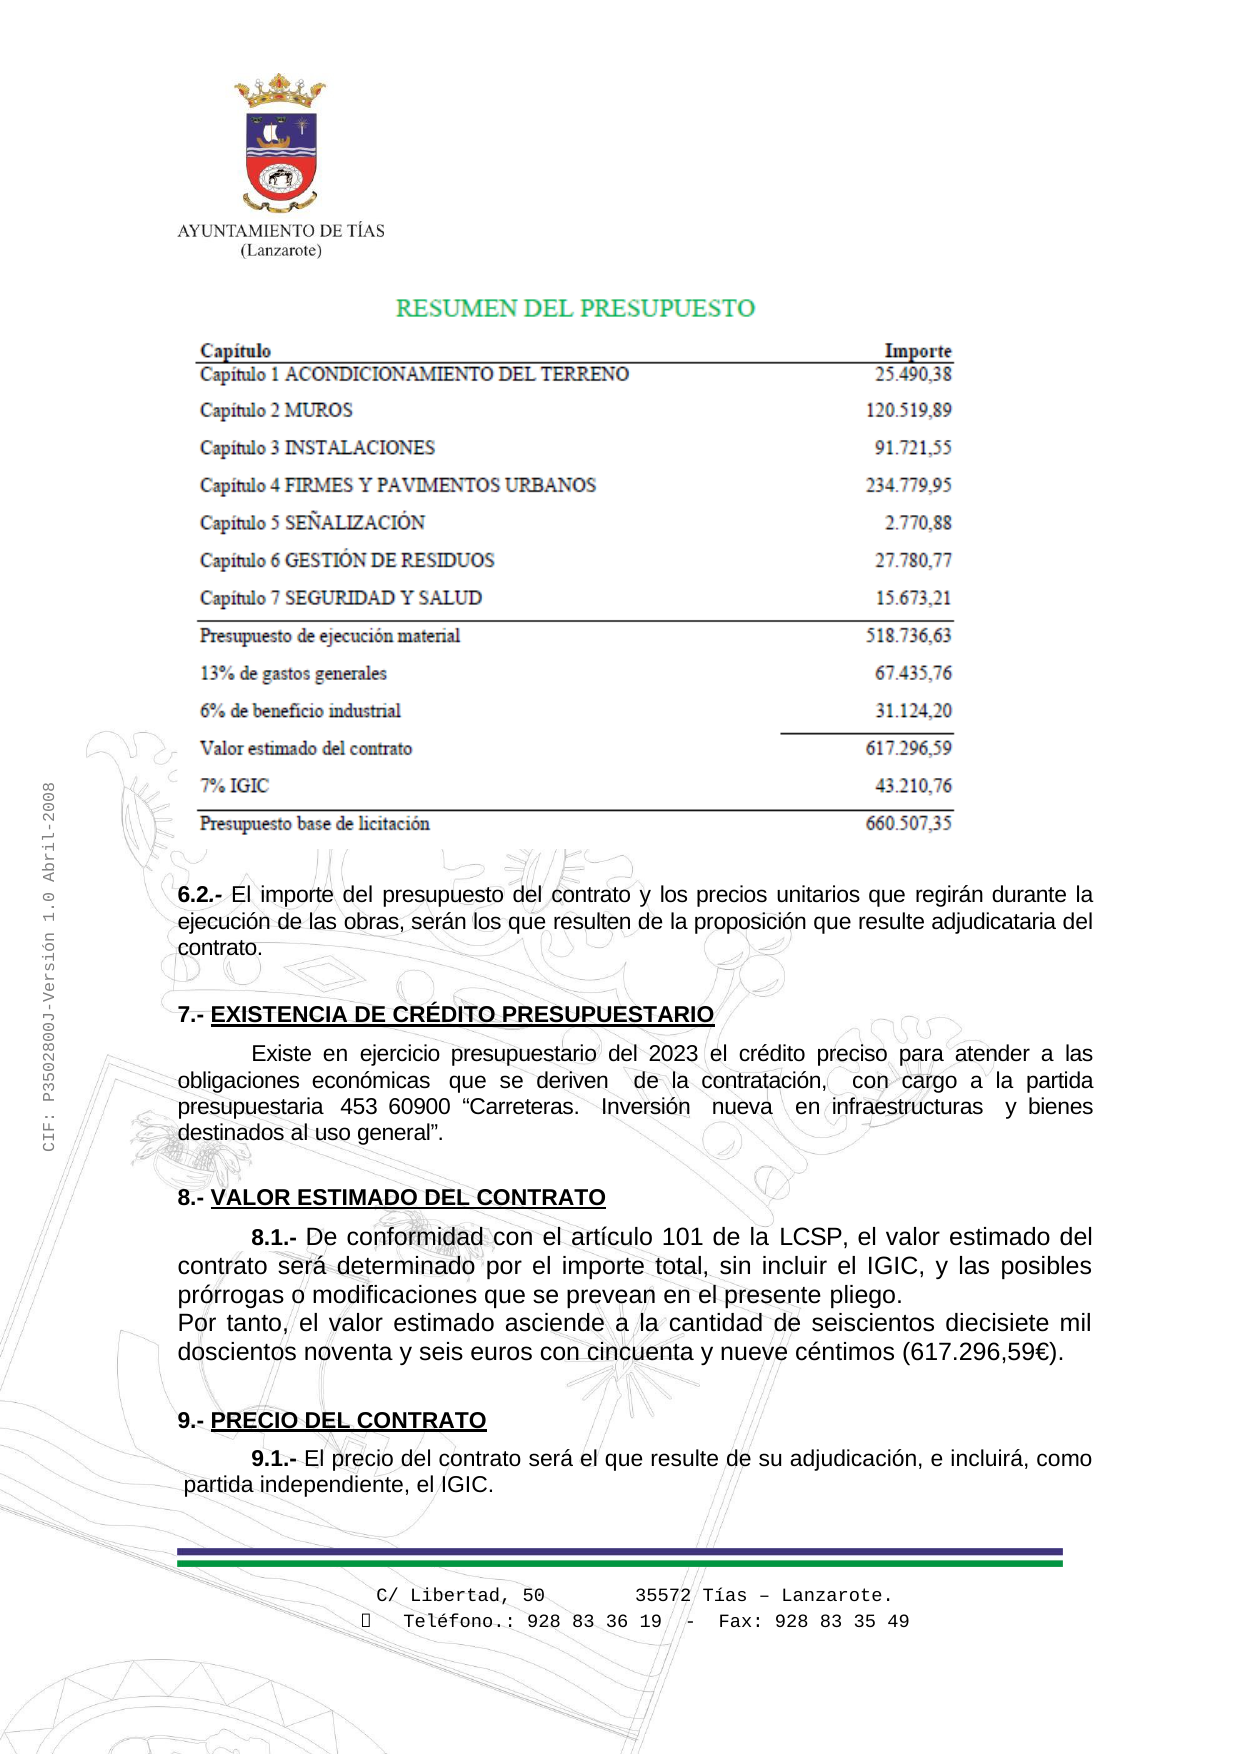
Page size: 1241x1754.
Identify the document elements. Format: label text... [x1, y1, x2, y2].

text 9.1.- El precio del contrato será el que resulte de su adjudicación, e incluirá, como partida independiente, el IGIC. [183, 1444, 1093, 1497]
subtitle 7.- EXISTENCIA DE CRÉDITO PRESUPUESTARIO [177, 1001, 1107, 1028]
picture [177, 73, 384, 259]
text Por tanto, el valor estimado asciende a la cantidad de seiscientos diecisiete mil doscientos noventa y seis euros con cincuenta y nueve céntimos (617.296,59€). [177, 1308, 1093, 1366]
text 9.- PRECIO DEL CONTRATO [177, 1407, 1107, 1433]
text C/ Libertad, 50 35572 Tías – Lanzarote. [163, 1586, 1107, 1607]
subtitle 8.- VALOR ESTIMADO DEL CONTRATO [177, 1184, 1107, 1211]
text Existe en ejercicio presupuestario del 2023 el crédito preciso para atender a las obligaciones económicas que se deriven de la contratación, con cargo a la partida presupuestaria 453 60900 “Carreteras. Inversión nueva en infraestructuras y bienes destinados al uso general”. [177, 1040, 1094, 1146]
text 6.2.- El importe del presupuesto del contrato y los precios unitarios que regirán durante la ejecución de las obras, serán los que resulten de la proposición que resulte adjudicataria del contrato. [177, 881, 1094, 960]
text  Teléfono.: 928 83 36 19 - Fax: 928 83 35 49 [163, 1607, 1107, 1633]
text 8.1.- De conformidad con el artículo 101 de la LCSP, el valor estimado del contrato será determinado por el importe total, sin incluir el IGIC, y las posibles prórrogas o modificaciones que se prevean en el presente pliego. [177, 1222, 1093, 1308]
picture [0, 295, 1063, 1754]
